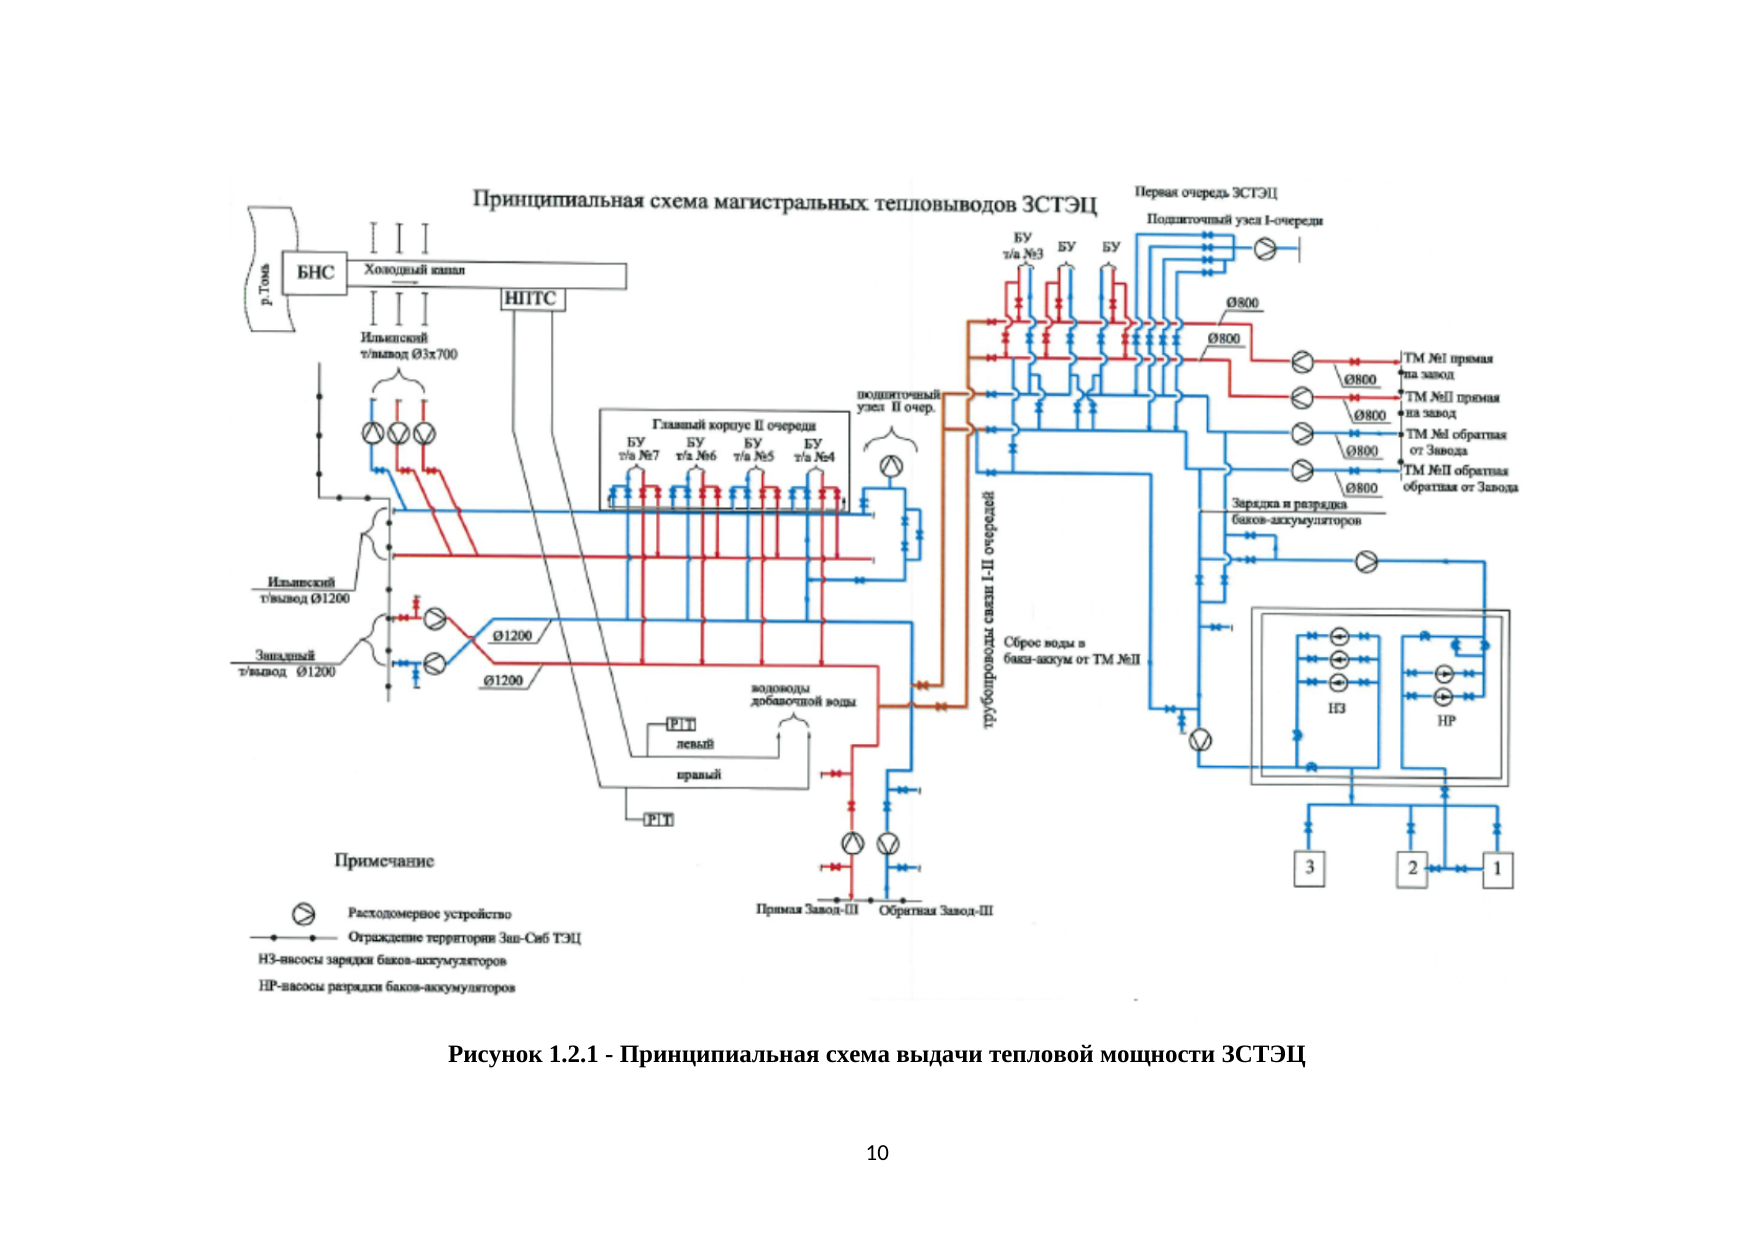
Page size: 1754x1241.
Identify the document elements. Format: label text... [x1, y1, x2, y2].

picture [231, 178, 1526, 1025]
text Рисунок 1.2.1 - Принципиальная схема выдачи тепловой мощности ЗСТЭЦ [118, 1039, 1636, 1068]
